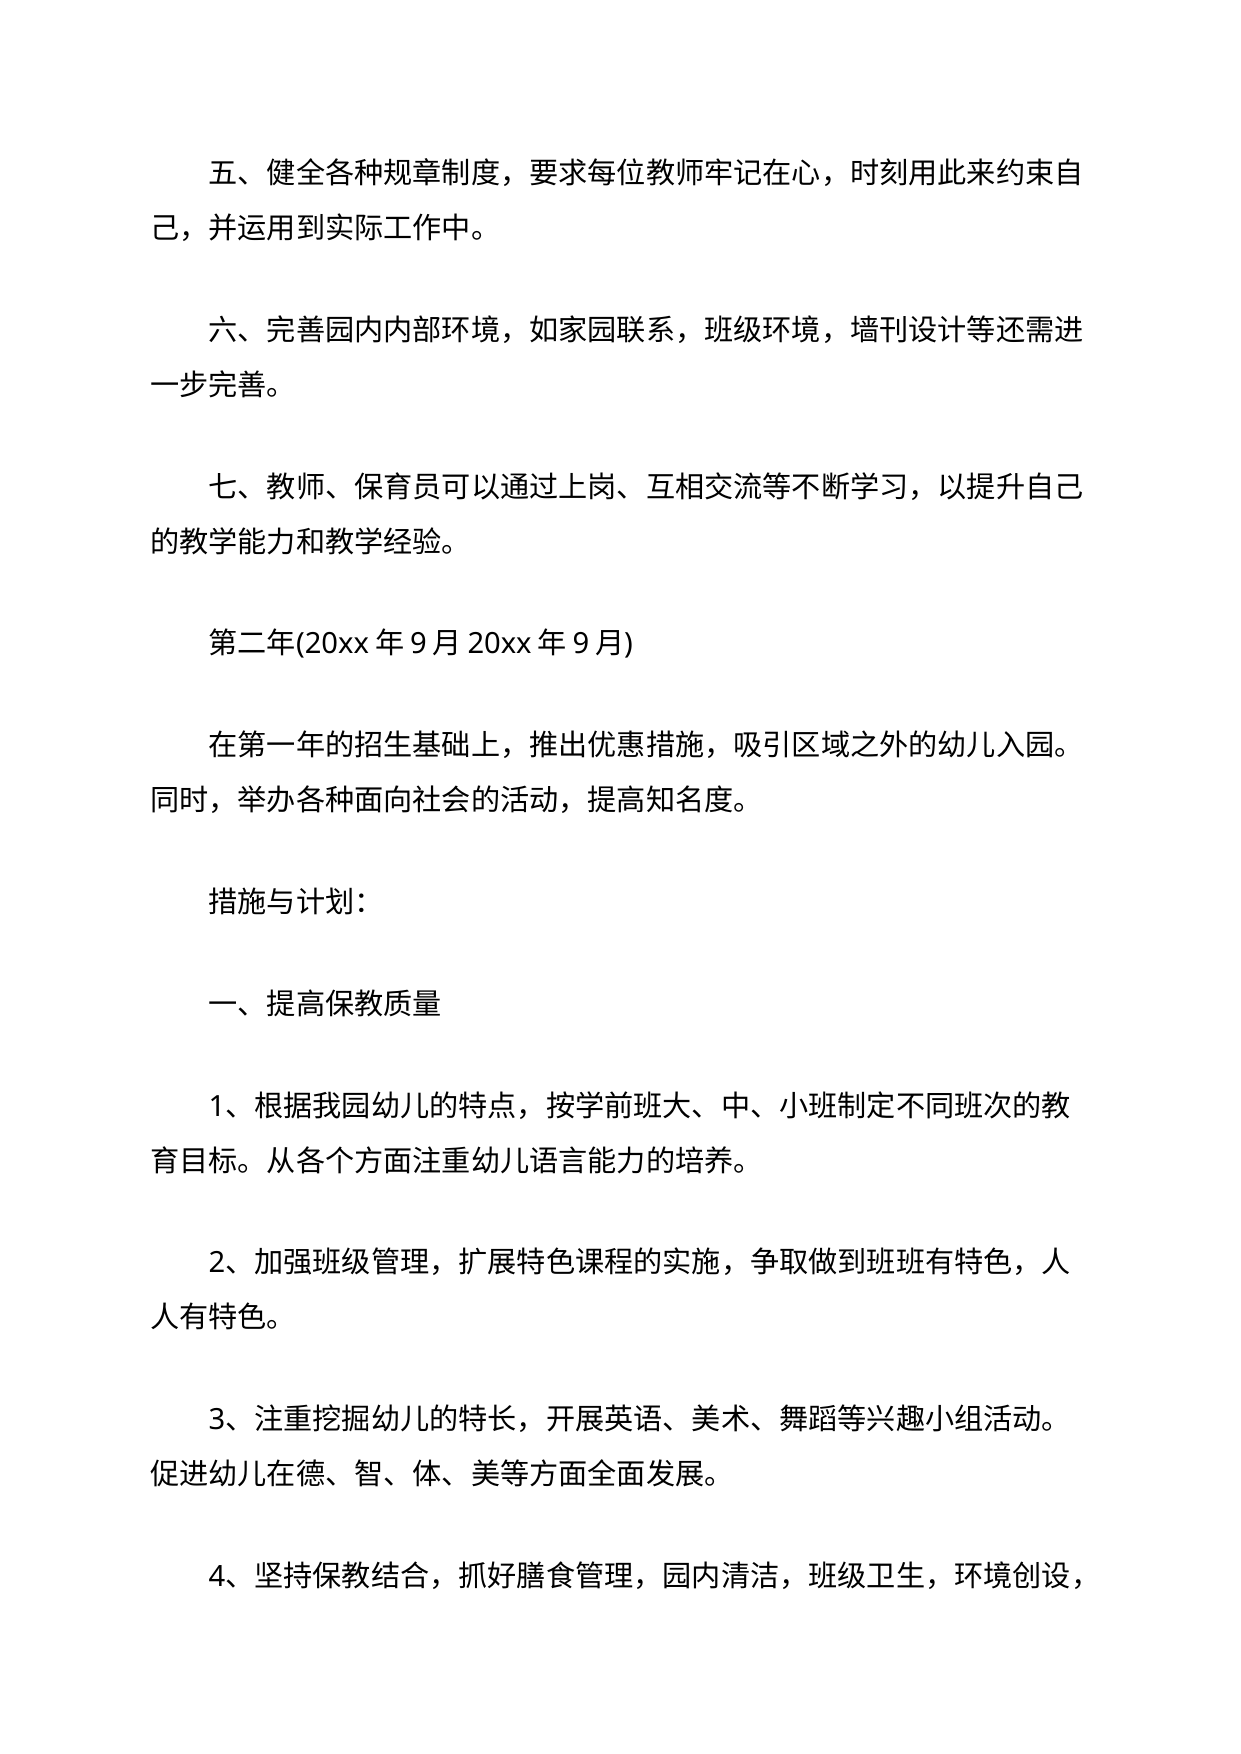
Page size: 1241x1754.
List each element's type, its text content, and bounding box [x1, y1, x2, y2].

text 1、根据我园幼儿的特点，按学前班大、中、小班制定不同班次的教育目标。从各个方面注重幼儿语言能力的培养。 [150, 1082, 1090, 1179]
text 六、完善园内内部环境，如家园联系，班级环境，墙刊设计等还需进一步完善。 [150, 307, 1090, 404]
text 一、提高保教质量 [150, 980, 1090, 1023]
text 3、注重挖掘幼儿的特长，开展英语、美术、舞蹈等兴趣小组活动。促进幼儿在德、智、体、美等方面全面发展。 [150, 1396, 1090, 1493]
text 第二年(20xx年9月20xx年9月) [150, 620, 1090, 662]
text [150, 1552, 1090, 1595]
text 措施与计划： [150, 879, 1090, 921]
text 七、教师、保育员可以通过上岗、互相交流等不断学习，以提升自己的教学能力和教学经验。 [150, 463, 1090, 561]
text 五、健全各种规章制度，要求每位教师牢记在心，时刻用此来约束自己，并运用到实际工作中。 [150, 150, 1090, 247]
text 2、加强班级管理，扩展特色课程的实施，争取做到班班有特色，人人有特色。 [150, 1239, 1090, 1336]
text 在第一年的招生基础上，推出优惠措施，吸引区域之外的幼儿入园。同时，举办各种面向社会的活动，提高知名度。 [150, 722, 1090, 819]
